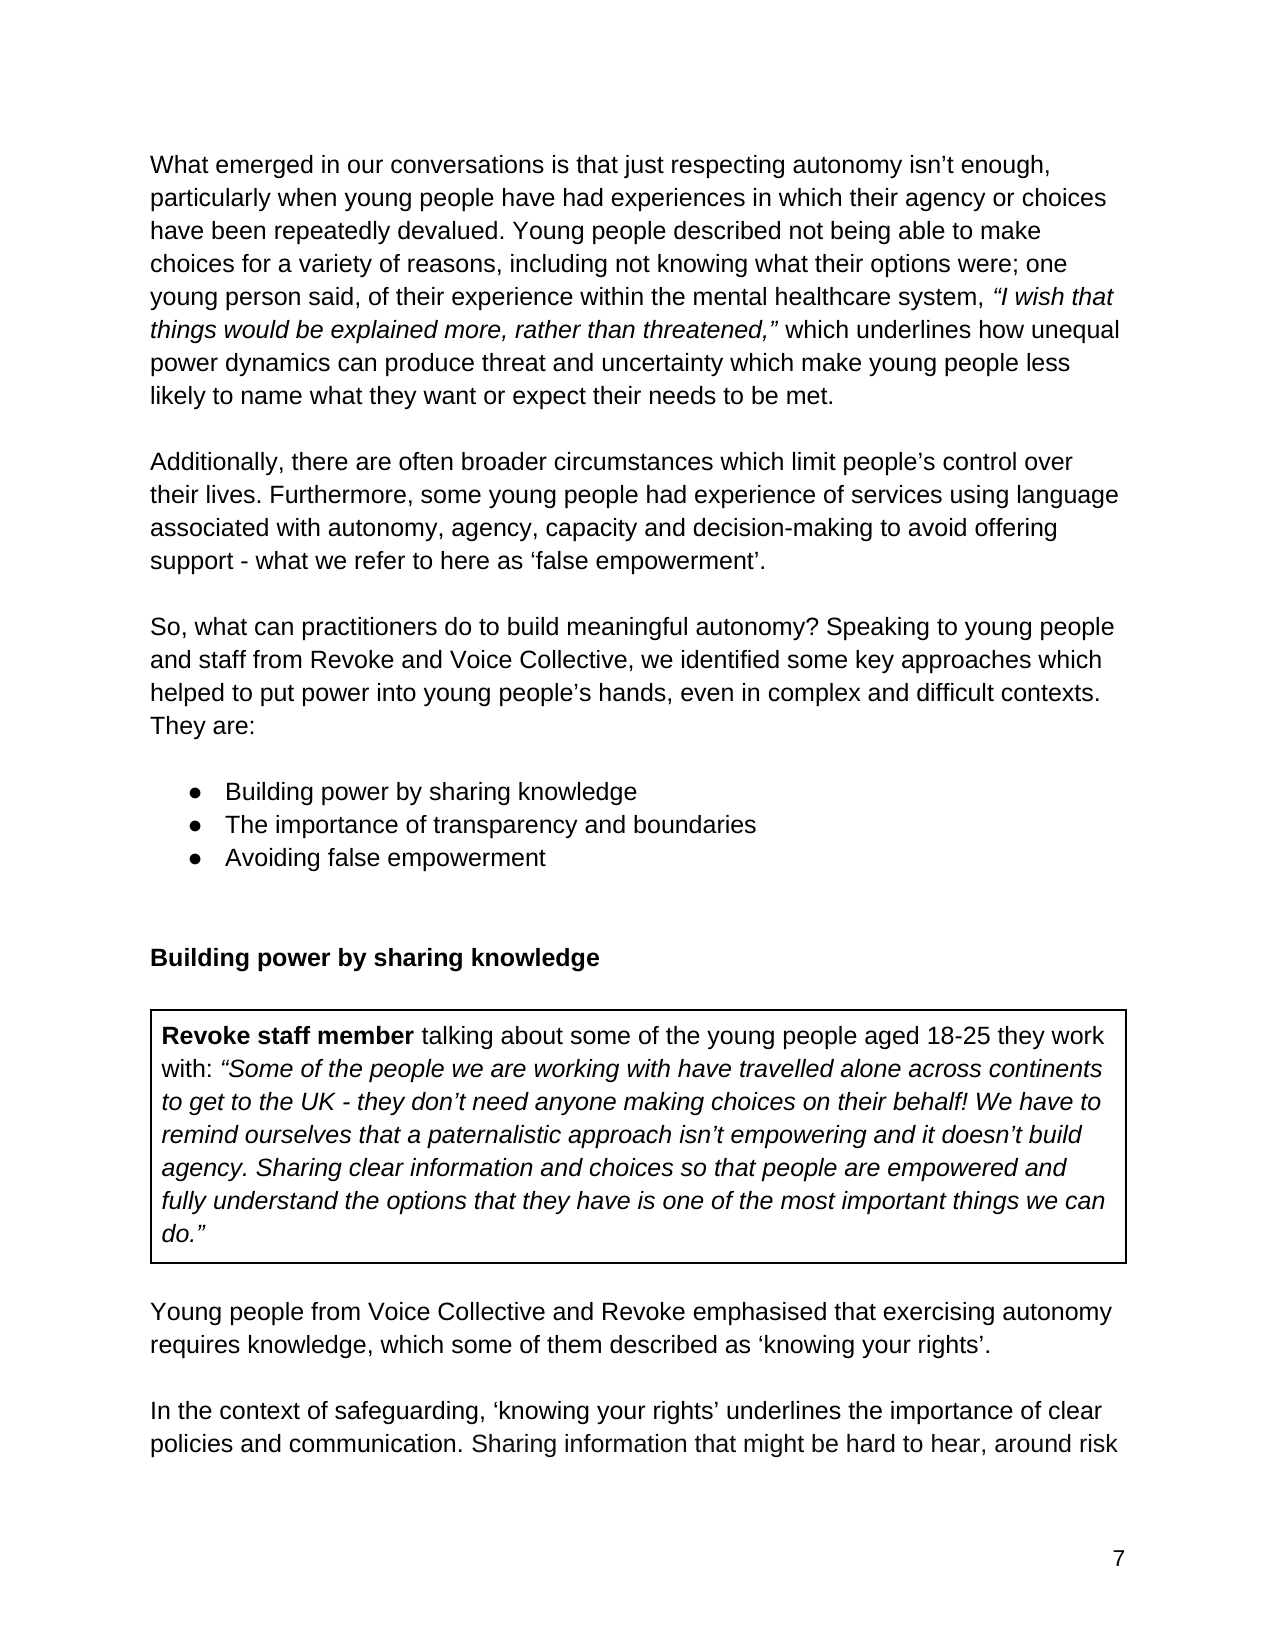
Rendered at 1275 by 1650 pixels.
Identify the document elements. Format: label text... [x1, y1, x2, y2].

table_header Revoke staff member talking about some of the young people aged 18-25 they work with: “Some of the people we are working with have travelled alone across continents to get to the UK - they don’t need anyone making choices on their behalf! We have to remind ourselves that a paternalistic approach isn’t empowering and it doesn’t build agency. Sharing clear information and choices so that people are empowered and fully understand the options that they have is one of the most important things we can do.” [152, 1011, 1125, 1262]
text Young people from Voice Collective and Revoke emphasised that exercising autonomy requires knowledge, which some of them described as ‘knowing your rights’. [150, 1297, 1125, 1359]
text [150, 1396, 1125, 1458]
list Avoiding false empowerment [187, 843, 1125, 872]
list The importance of transparency and boundaries [187, 810, 1125, 839]
text Additionally, there are often broader circumstances which limit people’s control over their lives. Furthermore, some young people had experience of services using language associated with autonomy, agency, capacity and decision-making to avoid offering support - what we refer to here as ‘false empowerment’. [150, 447, 1125, 575]
list Building power by sharing knowledge [187, 777, 1125, 806]
text So, what can practitioners do to build meaningful autonomy? Speaking to young people and staff from Revoke and Voice Collective, we identified some key approaches which helped to put power into young people’s hands, even in complex and difficult contexts. They are: [150, 612, 1125, 740]
text Building power by sharing knowledge [150, 909, 1125, 971]
text What emerged in our conversations is that just respecting autonomy isn’t enough, particularly when young people have had experiences in which their agency or choices have been repeatedly devalued. Young people described not being able to make choices for a variety of reasons, including not knowing what their options were; one young person said, of their experience within the mental healthcare system, “I wish that things would be explained more, rather than threatened,” which underlines how unequal power dynamics can produce threat and uncertainty which make young people less likely to name what they want or expect their needs to be met. [150, 150, 1125, 410]
